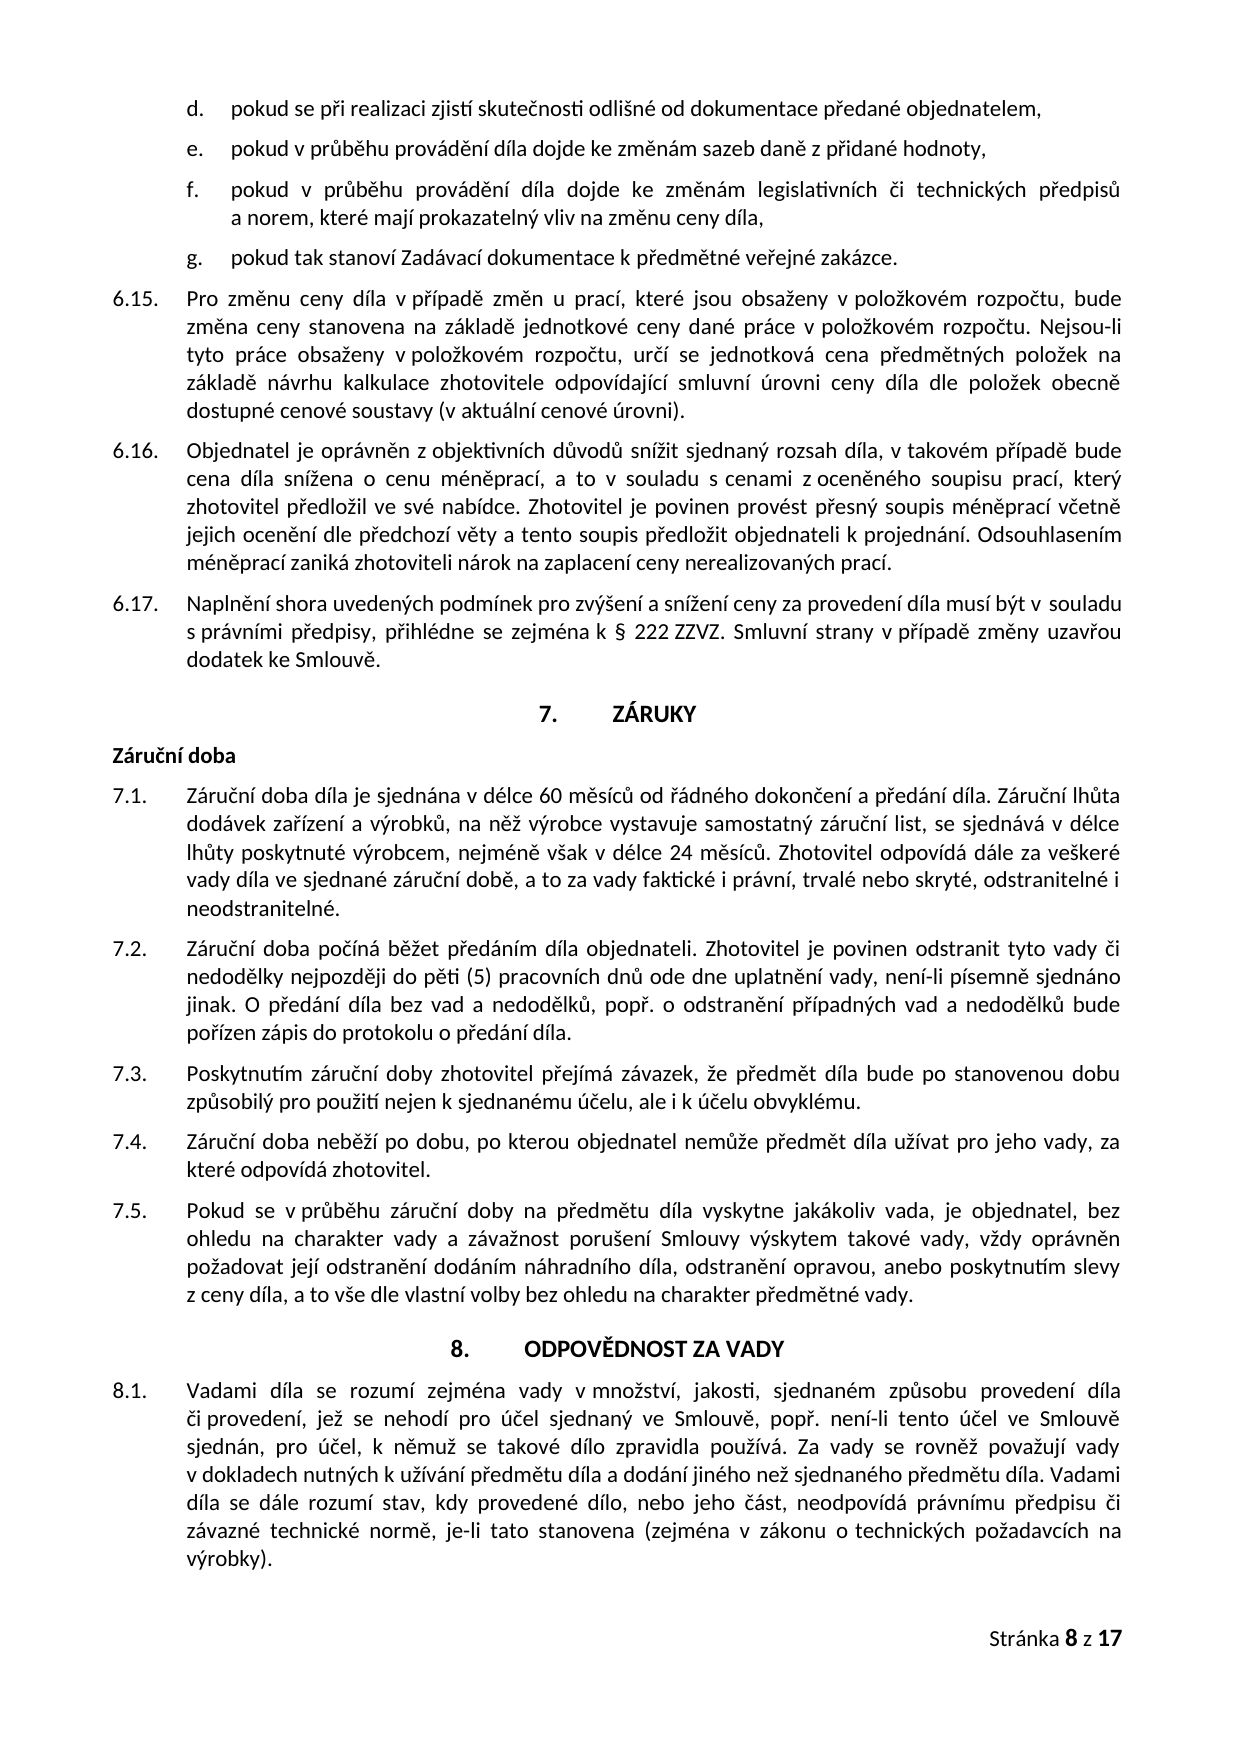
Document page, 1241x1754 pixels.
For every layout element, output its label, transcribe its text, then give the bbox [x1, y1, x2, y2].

subtitle Záruční doba neběží po dobu, po kterou objednatel nemůže předmět díla užívat pro jeho vady, za které odpovídá zhotovitel. [112, 1127, 1122, 1183]
subtitle ZÁRUKY [112, 698, 1122, 728]
subtitle Naplnění shora uvedených podmínek pro zvýšení a snížení ceny za provedení díla musí být v souladu s právními předpisy, přihlédne se zejména k § 222 ZZVZ. Smluvní strany v případě změny uzavřou dodatek ke Smlouvě. [112, 589, 1122, 673]
subtitle Objednatel je oprávněn z objektivních důvodů snížit sjednaný rozsah díla, v takovém případě bude cena díla snížena o cenu méněprací, a to v souladu s cenami z oceněného soupisu prací, který zhotovitel předložil ve své nabídce. Zhotovitel je povinen provést přesný soupis méněprací včetně jejich ocenění dle předchozí věty a tento soupis předložit objednateli k projednání. Odsouhlasením méněprací zaniká zhotoviteli nárok na zaplacení ceny nerealizovaných prací. [112, 436, 1122, 576]
subtitle Pro změnu ceny díla v případě změn u prací, které jsou obsaženy v položkovém rozpočtu, bude změna ceny stanovena na základě jednotkové ceny dané práce v položkovém rozpočtu. Nejsou-li tyto práce obsaženy v položkovém rozpočtu, určí se jednotková cena předmětných položek na základě návrhu kalkulace zhotovitele odpovídající smluvní úrovni ceny díla dle položek obecně dostupné cenové soustavy (v aktuální cenové úrovni). [112, 284, 1122, 424]
subtitle Záruční doba díla je sjednána v délce 60 měsíců od řádného dokončení a předání díla. Záruční lhůta dodávek zařízení a výrobků, na něž výrobce vystavuje samostatný záruční list, se sjednává v délce lhůty poskytnuté výrobcem, nejméně však v délce 24 měsíců. Zhotovitel odpovídá dále za veškeré vady díla ve sjednané záruční době, a to za vady faktické i právní, trvalé nebo skryté, odstranitelné i neodstranitelné. [112, 782, 1122, 922]
subtitle Pokud se v průběhu záruční doby na předmětu díla vyskytne jakákoliv vada, je objednatel, bez ohledu na charakter vady a závažnost porušení Smlouvy výskytem takové vady, vždy oprávněn požadovat její odstranění dodáním náhradního díla, odstranění opravou, anebo poskytnutím slevy z ceny díla, a to vše dle vlastní volby bez ohledu na charakter předmětné vady. [112, 1196, 1122, 1308]
subtitle pokud tak stanoví Zadávací dokumentace k předmětné veřejné zakázce. [186, 243, 1122, 271]
text Záruční doba [112, 741, 1122, 769]
subtitle Vadami díla se rozumí zejména vady v množství, jakosti, sjednaném způsobu provedení díla či provedení, jež se nehodí pro účel sjednaný ve Smlouvě, popř. není-li tento účel ve Smlouvě sjednán, pro účel, k němuž se takové dílo zpravidla používá. Za vady se rovněž považují vady v dokladech nutných k užívání předmětu díla a dodání jiného než sjednaného předmětu díla. Vadami díla se dále rozumí stav, kdy provedené dílo, nebo jeho část, neodpovídá právnímu předpisu či závazné technické normě, je-li tato stanovena (zejména v zákonu o technických požadavcích na výrobky). [112, 1376, 1122, 1572]
subtitle pokud v průběhu provádění díla dojde ke změnám sazeb daně z přidané hodnoty, [186, 134, 1122, 162]
subtitle Poskytnutím záruční doby zhotovitel přejímá závazek, že předmět díla bude po stanovenou dobu způsobilý pro použití nejen k sjednanému účelu, ale i k účelu obvyklému. [112, 1059, 1122, 1115]
subtitle ODPOVĚDNOST ZA VADY [112, 1333, 1122, 1363]
subtitle Záruční doba počíná běžet předáním díla objednateli. Zhotovitel je povinen odstranit tyto vady či nedodělky nejpozději do pěti (5) pracovních dnů ode dne uplatnění vady, není-li písemně sjednáno jinak. O předání díla bez vad a nedodělků, popř. o odstranění případných vad a nedodělků bude pořízen zápis do protokolu o předání díla. [112, 934, 1122, 1046]
subtitle pokud v průběhu provádění díla dojde ke změnám legislativních či technických předpisů a norem, které mají prokazatelný vliv na změnu ceny díla, [186, 175, 1122, 231]
subtitle pokud se při realizaci zjistí skutečnosti odlišné od dokumentace předané objednatelem, [186, 94, 1122, 122]
